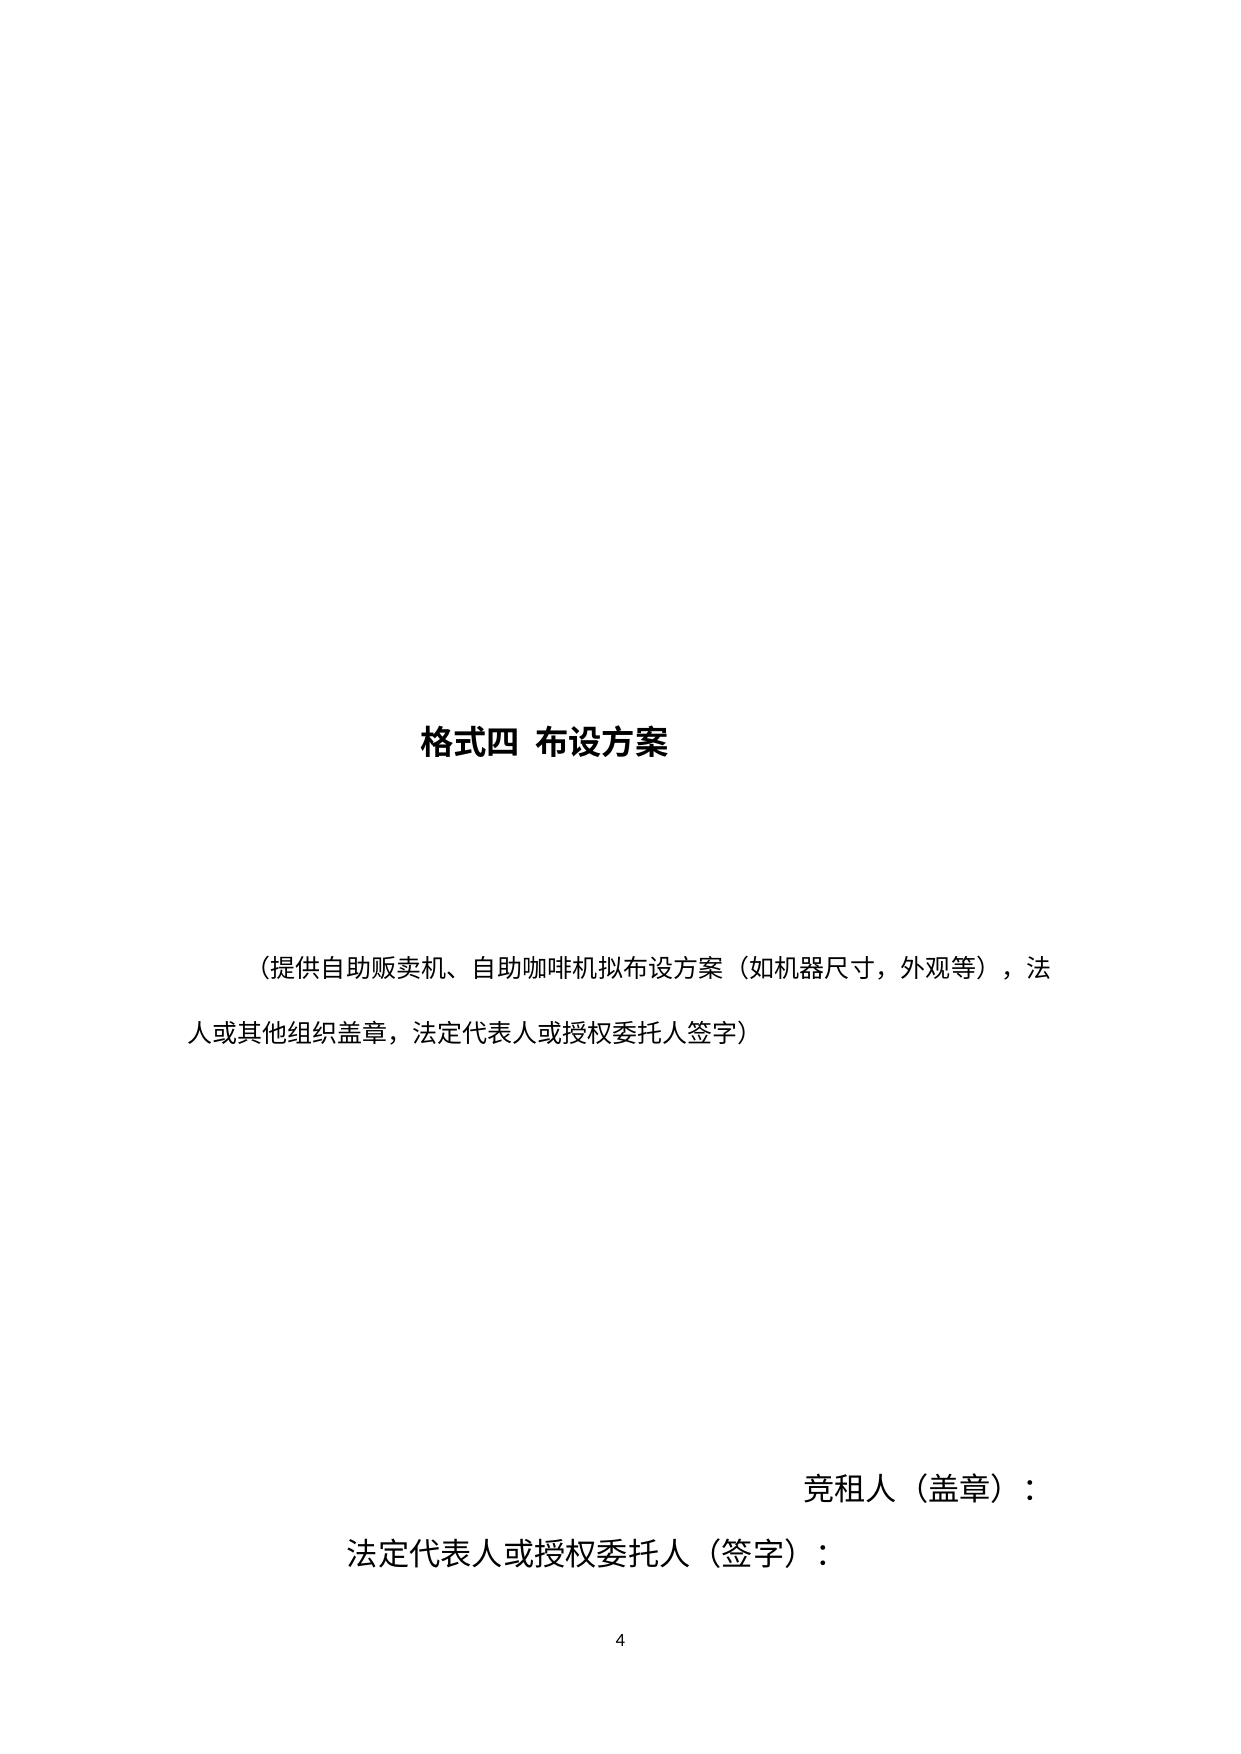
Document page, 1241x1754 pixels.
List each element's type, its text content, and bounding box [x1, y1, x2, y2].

text 法定代表人或授权委托人（签字）： [187, 1519, 1053, 1584]
text 格式四 布设方案 [187, 707, 1053, 772]
text 竞租人（盖章）： [187, 1454, 1053, 1519]
text （提供自助贩卖机、自助咖啡机拟布设方案（如机器尺寸，外观等），法人或其他组织盖章，法定代表人或授权委托人签字） [187, 934, 1053, 1064]
